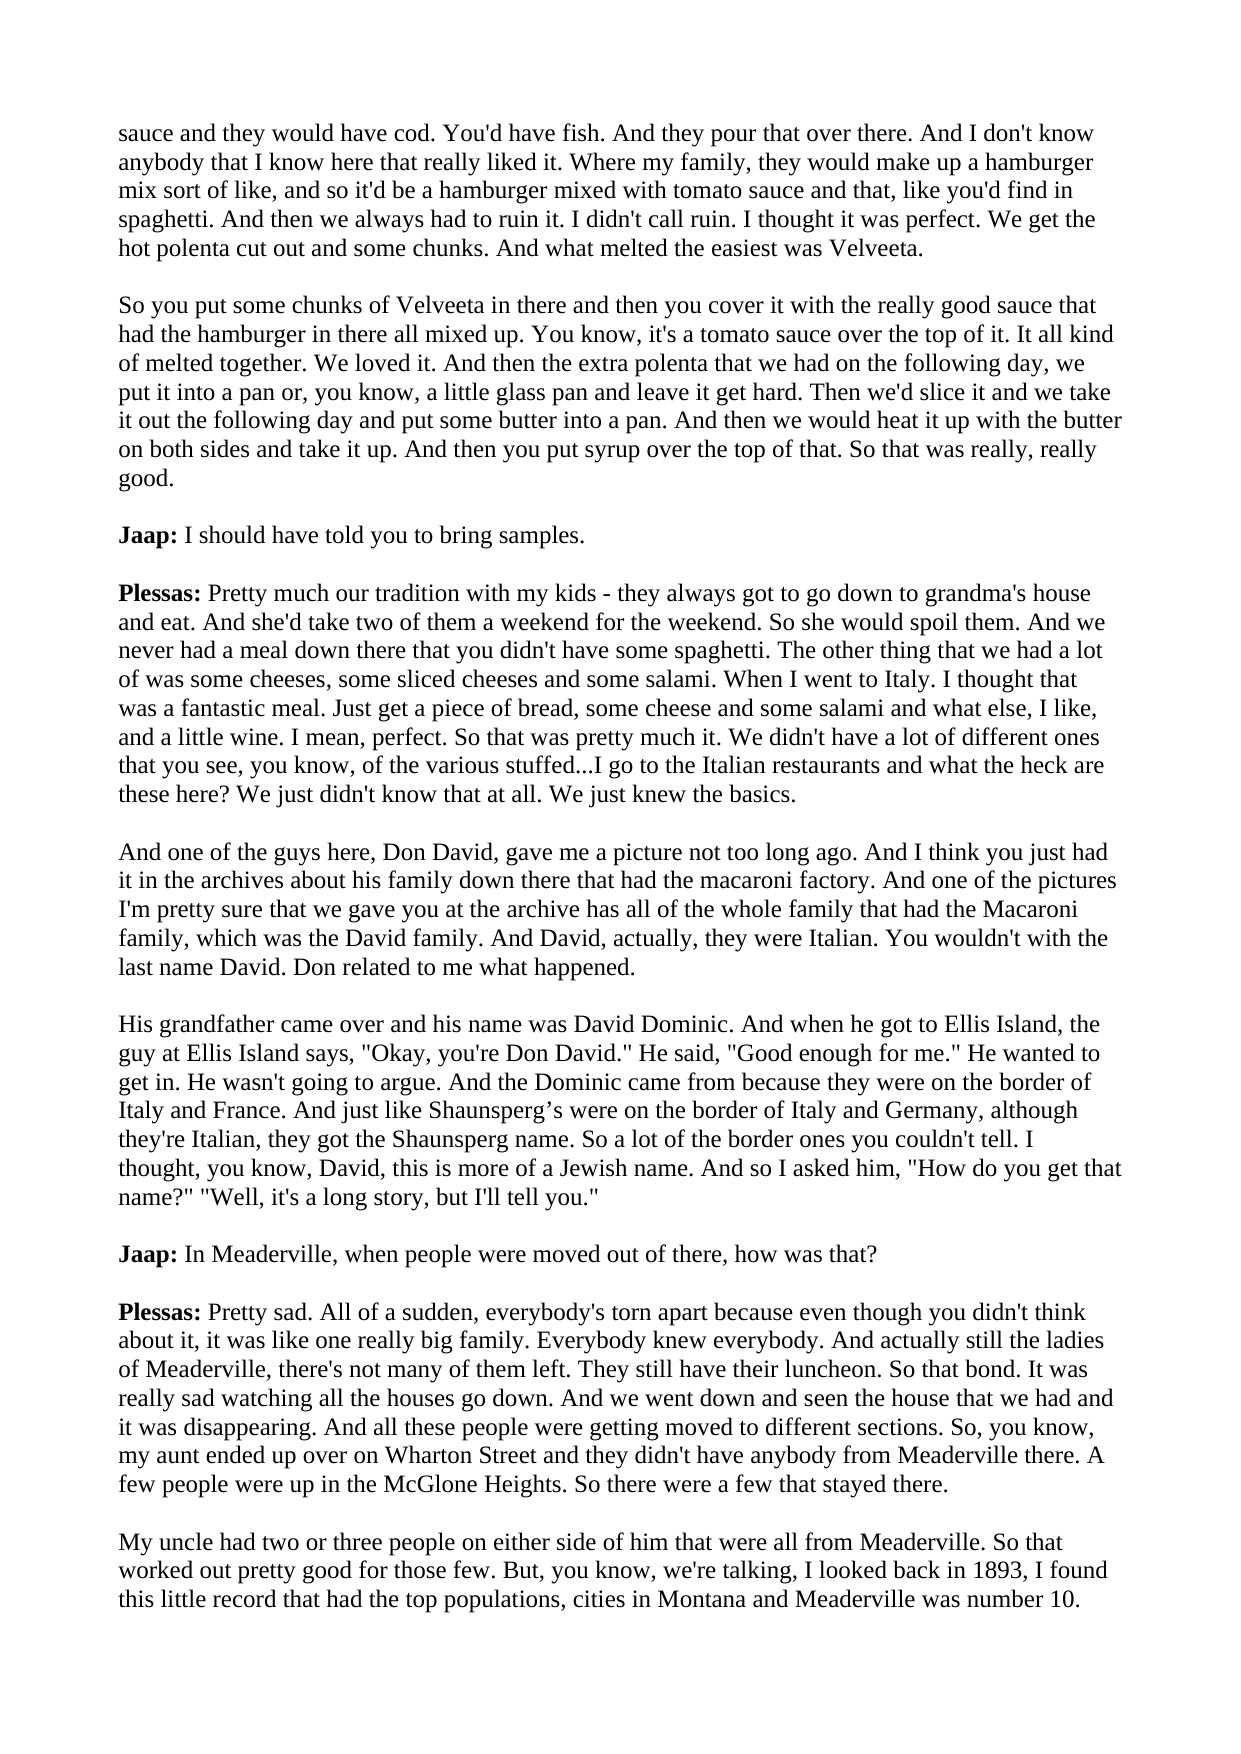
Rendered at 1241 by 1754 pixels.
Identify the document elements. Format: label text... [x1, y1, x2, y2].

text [118, 1297, 1122, 1613]
text Plessas: Pretty much our tradition with my kids - they always got to go down to grandma's house and eat. And she'd take two of them a weekend for the weekend. So she would spoil them. And we never had a meal down there that you didn't have some spaghetti. The other thing that we had a lot of was some cheeses, some sliced cheeses and some salami. When I went to Italy. I thought that was a fantastic meal. Just get a piece of bread, some cheese and some salami and what else, I like, and a little wine. I mean, perfect. So that was pretty much it. We didn't have a lot of different ones that you see, you know, of the various stuffed...I go to the Italian restaurants and what the heck are these here? We just didn't know that at all. We just knew the basics. [118, 578, 1122, 808]
text And one of the guys here, Don David, gave me a picture not too long ago. And I think you just had it in the archives about his family down there that had the macaroni factory. And one of the pictures I'm pretty sure that we gave you at the archive has all of the whole family that had the Macaroni family, which was the David family. And David, actually, they were Italian. You wouldn't with the last name David. Don related to me what happened. His grandfather came over and his name was David Dominic. And when he got to Ellis Island, the guy at Ellis Island says, "Okay, you're Don David." He said, "Good enough for me." He wanted to get in. He wasn't going to argue. And the Dominic came from because they were on the border of Italy and France. And just like Shaunsperg’s were on the border of Italy and Germany, although they're Italian, they got the Shaunsperg name. So a lot of the border ones you couldn't tell. I thought, you know, David, this is more of a Jewish name. And so I asked him, "How do you get that name?" "Well, it's a long story, but I'll tell you." [118, 837, 1122, 1211]
text Jaap: In Meaderville, when people were moved out of there, how was that? [118, 1239, 1122, 1268]
text Jaap: I should have told you to bring samples. [118, 521, 1122, 549]
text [118, 118, 1122, 492]
